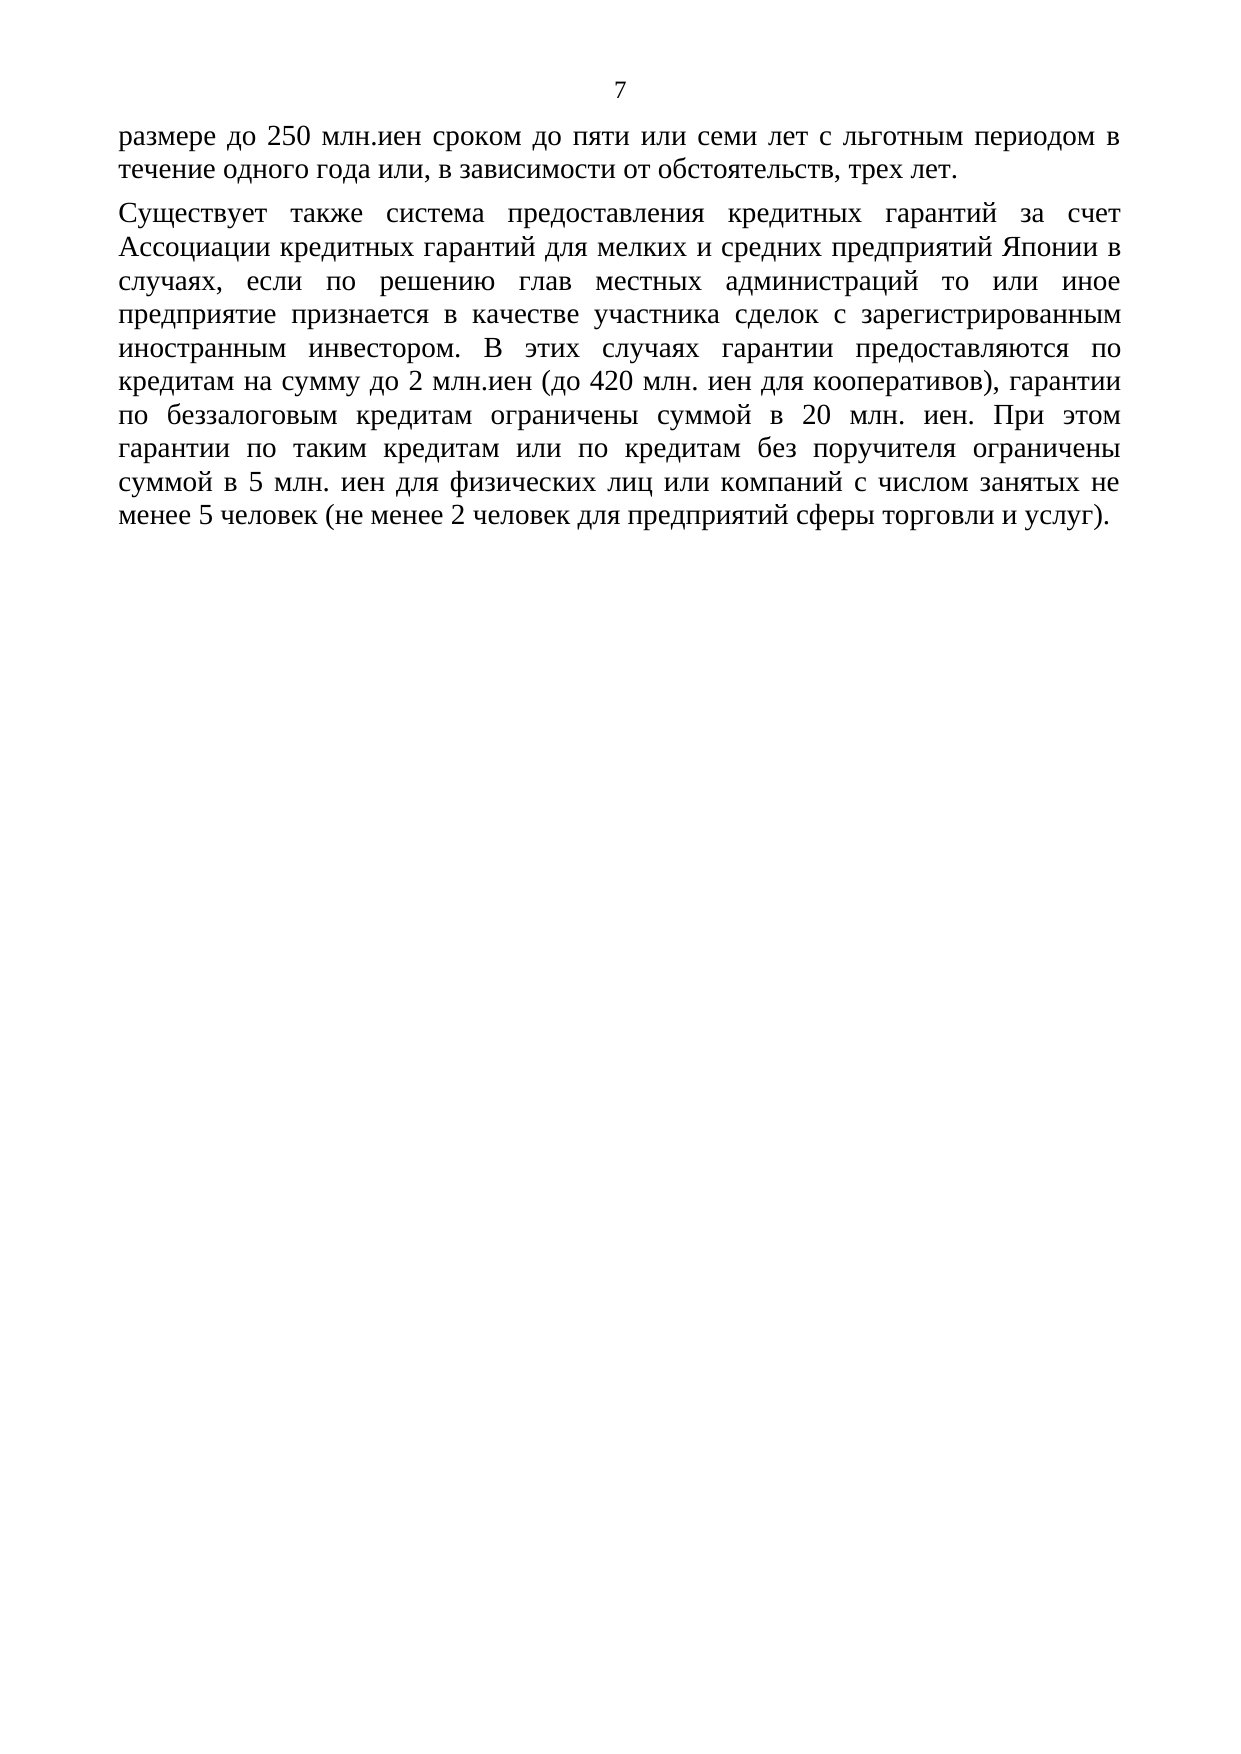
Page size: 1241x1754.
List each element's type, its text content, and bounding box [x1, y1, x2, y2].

text Существует также система предоставления кредитных гарантий за счет Ассоциации кредитных гарантий для мелких и средних предприятий Японии в случаях, если по решению глав местных администраций то или иное предприятие признается в качестве участника сделок с зарегистрированным иностранным инвестором. В этих случаях гарантии предоставляются по кредитам на сумму до 2 млн.иен (до 420 млн. иен для кооперативов), гарантии по беззалоговым кредитам ограничены суммой в 20 млн. иен. При этом гарантии по таким кредитам или по кредитам без поручителя ограничены суммой в 5 млн. иен для физических лиц или компаний с числом занятых не менее 5 человек (не менее 2 человек для предприятий сферы торговли и услуг). [118, 196, 1122, 531]
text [118, 118, 1122, 185]
